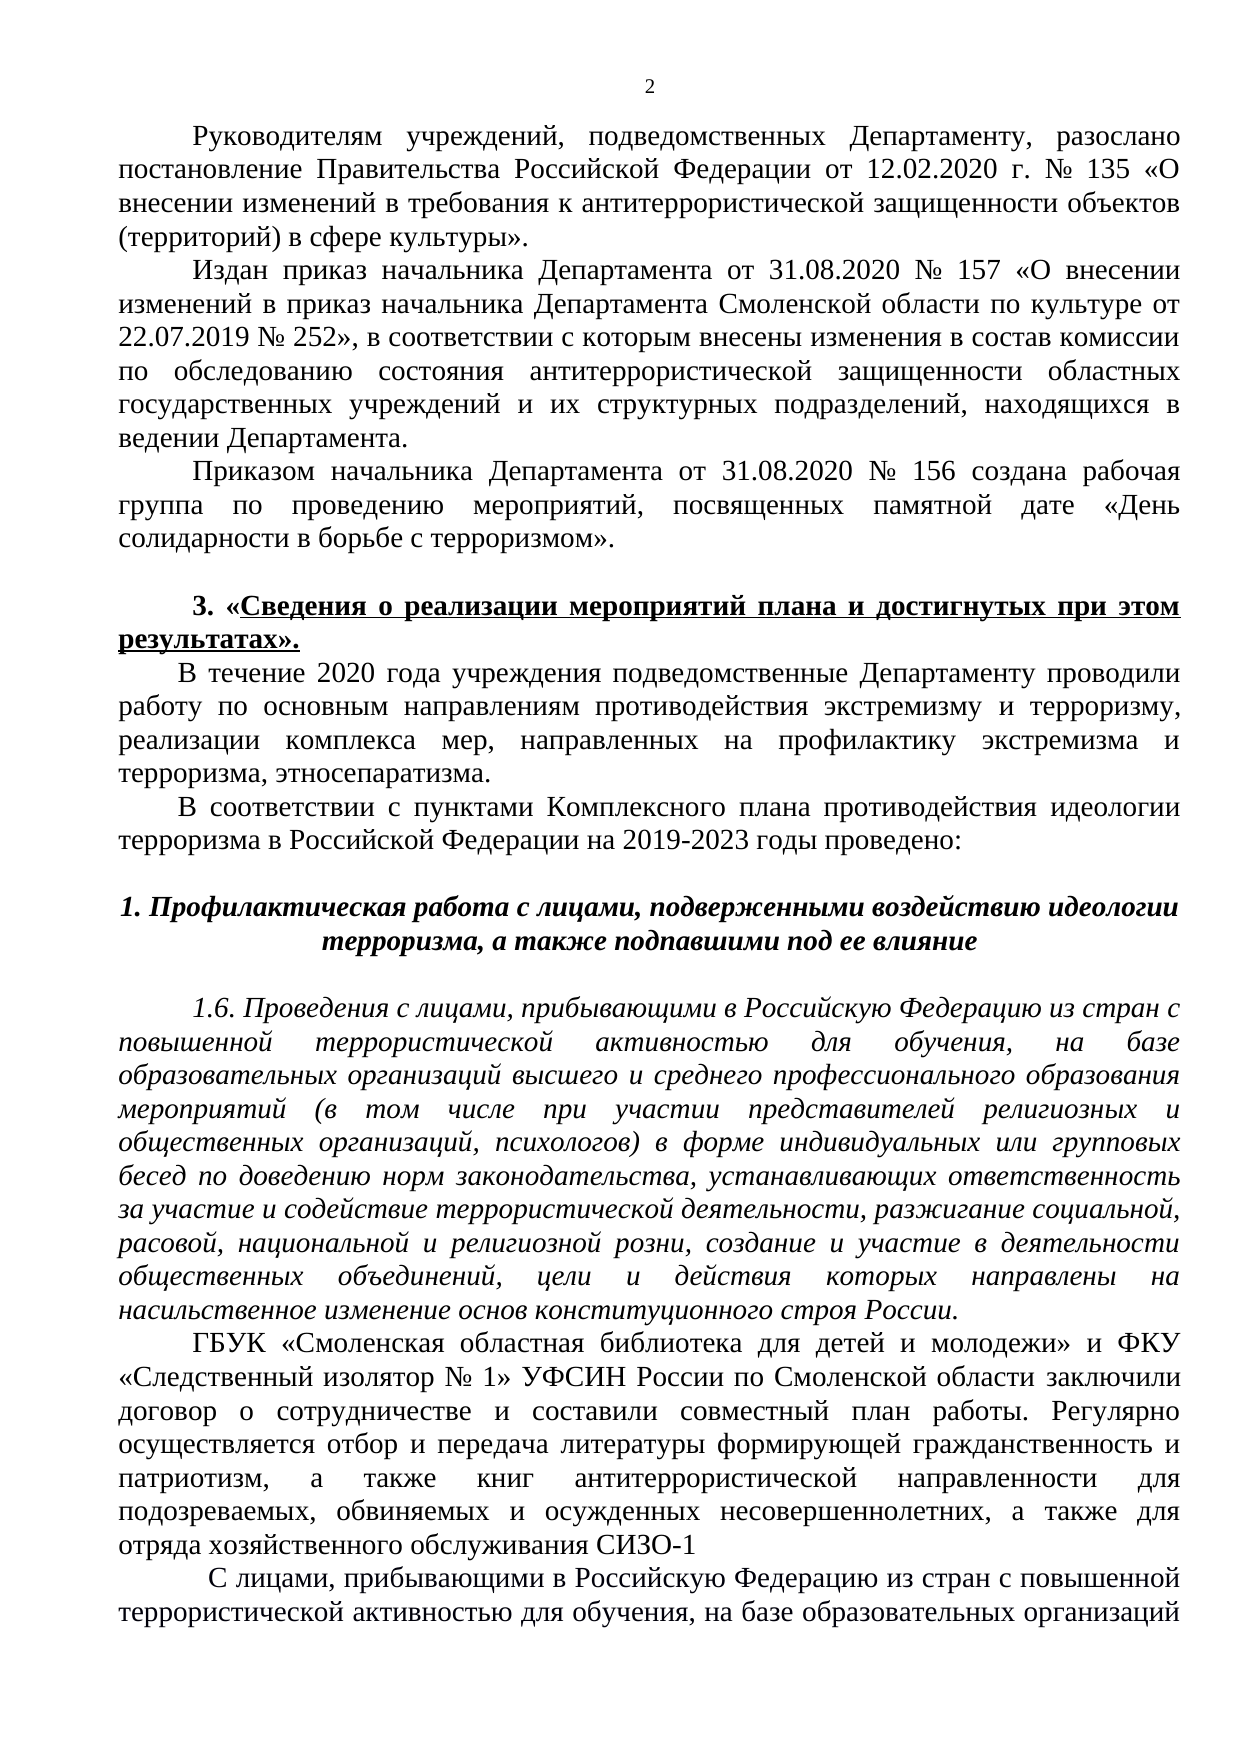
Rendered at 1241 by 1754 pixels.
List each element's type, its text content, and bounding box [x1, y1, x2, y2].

text В течение 2020 года учреждения подведомственные Департаменту проводили работу по основным направлениям противодействия экстремизму и терроризму, реализации комплекса мер, направленных на профилактику экстремизма и терроризма, этносепаратизма. [118, 655, 1181, 789]
text ГБУК «Смоленская областная библиотека для детей и молодежи» и ФКУ «Следственный изолятор № 1» УФСИН России по Смоленской области заключили договор о сотрудничестве и составили совместный план работы. Регулярно осуществляется отбор и передача литературы формирующей гражданственность и патриотизм, а также книг антитеррористической направленности для подозреваемых, обвиняемых и осужденных несовершеннолетних, а также для отряда хозяйственного обслуживания СИЗО-1 [118, 1326, 1181, 1560]
text Руководителям учреждений, подведомственных Департаменту, разослано постановление Правительства Российской Федерации от 12.02.2020 г. № 135 «О внесении изменений в требования к антитеррористической защищенности объектов (территорий) в сфере культуры». [118, 118, 1181, 252]
text В соответствии с пунктами Комплексного плана противодействия идеологии терроризма в Российской Федерации на 2019-2023 годы проведено: [118, 789, 1181, 856]
text 1. Профилактическая работа с лицами, подверженными воздействию идеологии терроризма, а также подпавшими под ее влияние [118, 889, 1181, 957]
text Приказом начальника Департамента от 31.08.2020 № 156 создана рабочая группа по проведению мероприятий, посвященных памятной дате «День солидарности в борьбе с терроризмом». [118, 453, 1181, 554]
text 3. «Сведения о реализации мероприятий плана и достигнутых при этом результатах». [118, 588, 1181, 655]
text 1.6. Проведения с лицами, прибывающими в Российскую Федерацию из стран с повышенной террористической активностью для обучения, на базе образовательных организаций высшего и среднего профессионального образования мероприятий (в том числе при участии представителей религиозных и общественных организаций, психологов) в форме индивидуальных или групповых бесед по доведению норм законодательства, устанавливающих ответственность за участие и содействие террористической деятельности, разжигание социальной, расовой, национальной и религиозной розни, создание и участие в деятельности общественных объединений, цели и действия которых направлены на насильственное изменение основ конституционного строя России. [118, 990, 1181, 1326]
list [118, 1560, 1181, 1627]
text Издан приказ начальника Департамента от 31.08.2020 № 157 «О внесении изменений в приказ начальника Департамента Смоленской области по культуре от 22.07.2019 № 252», в соответствии с которым внесены изменения в состав комиссии по обследованию состояния антитеррористической защищенности областных государственных учреждений и их структурных подразделений, находящихся в ведении Департамента. [118, 252, 1181, 453]
